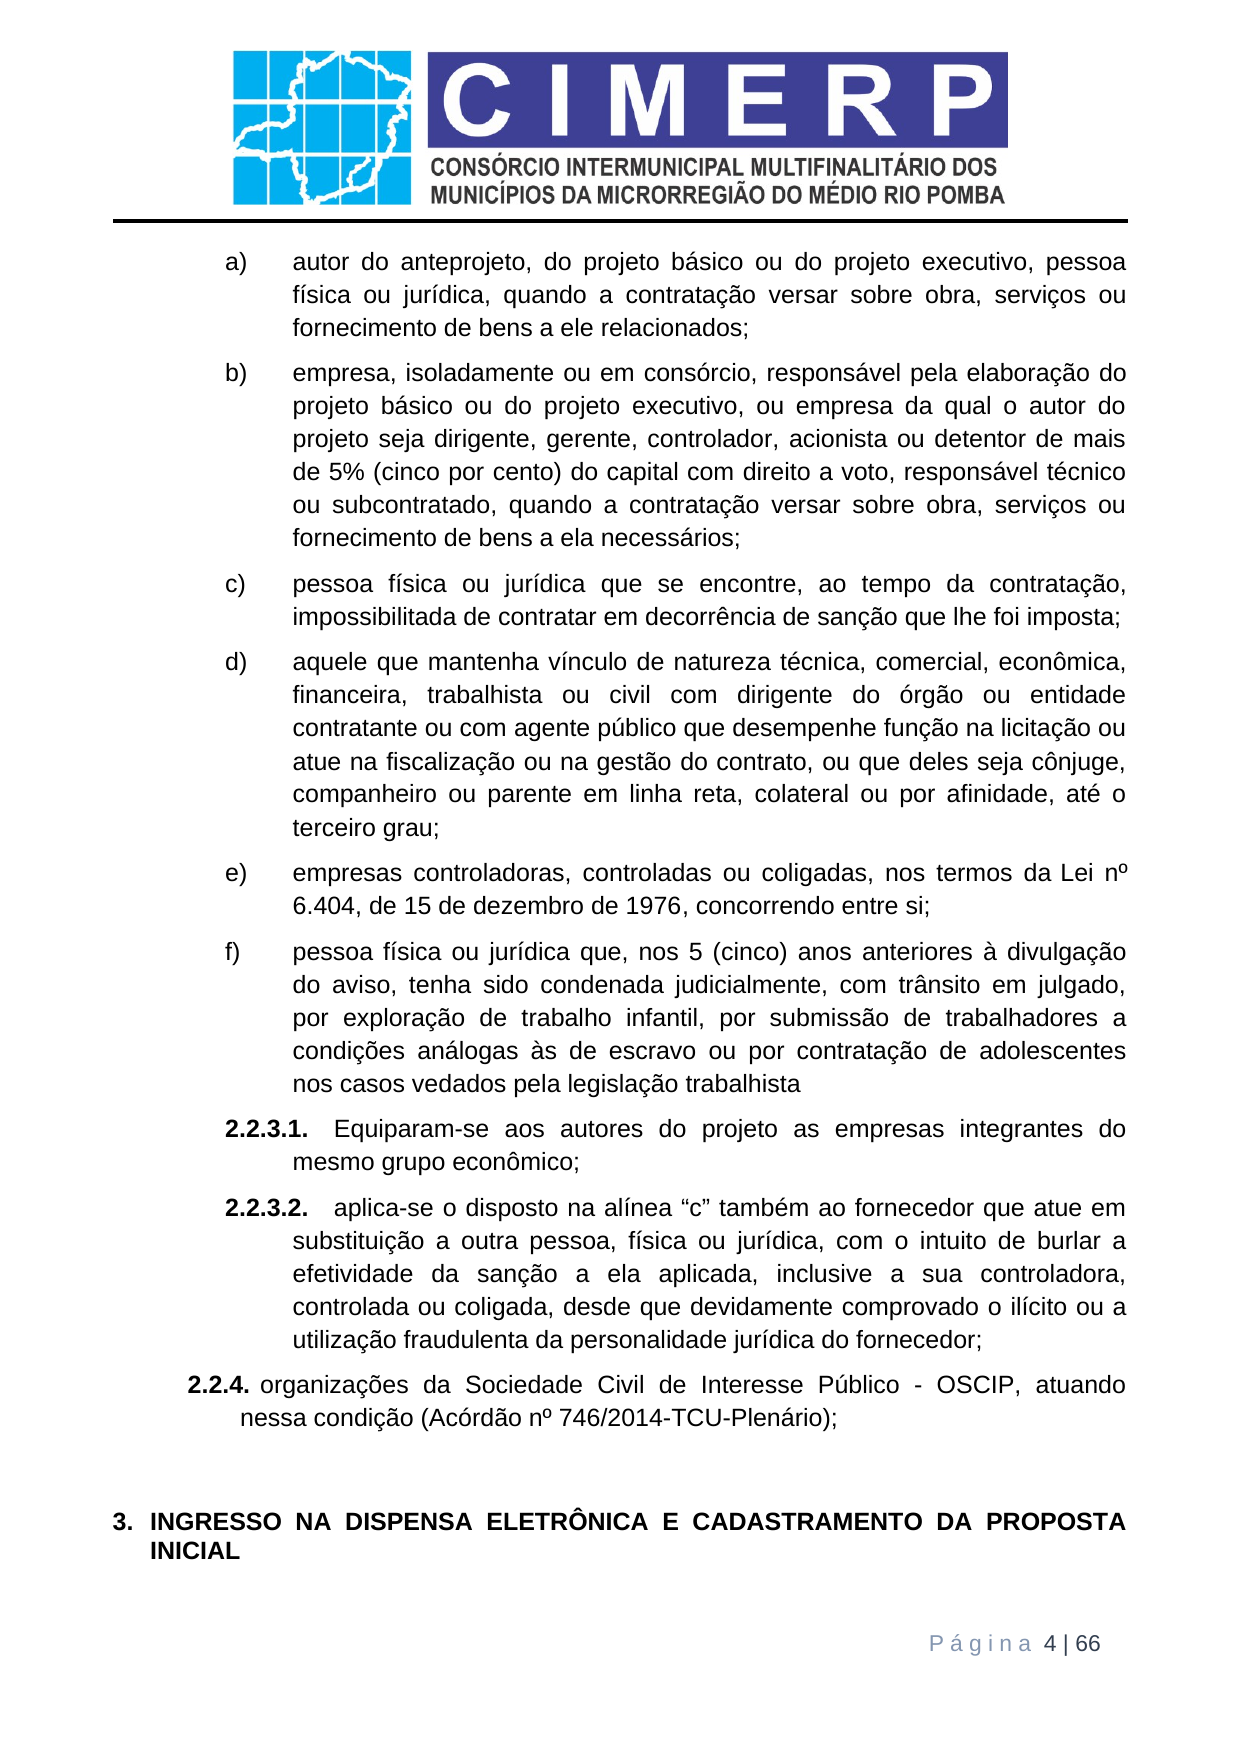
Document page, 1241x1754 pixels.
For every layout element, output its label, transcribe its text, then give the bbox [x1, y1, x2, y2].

list empresa, isoladamente ou em consórcio, responsável pela elaboração do projeto básico ou do projeto executivo, ou empresa da qual o autor do projeto seja dirigente, gerente, controlador, acionista ou detentor de mais de 5% (cinco por cento) do capital com direito a voto, responsável técnico ou subcontratado, quando a contratação versar sobre obra, serviços ou fornecimento de bens a ela necessários; [225, 358, 1128, 552]
list aquele que mantenha vínculo de natureza técnica, comercial, econômica, financeira, trabalhista ou civil com dirigente do órgão ou entidade contratante ou com agente público que desempenhe função na licitação ou atue na fiscalização ou na gestão do contrato, ou que deles seja cônjuge, companheiro ou parente em linha reta, colateral ou por afinidade, até o terceiro grau; [225, 647, 1128, 841]
picture [232, 50, 1008, 205]
list autor do anteprojeto, do projeto básico ou do projeto executivo, pessoa física ou jurídica, quando a contratação versar sobre obra, serviços ou fornecimento de bens a ele relacionados; [225, 247, 1128, 341]
list empresas controladoras, controladas ou coligadas, nos termos da Lei nº 6.404, de 15 de dezembro de 1976, concorrendo entre si; [225, 858, 1128, 920]
subtitle INGRESSO NA DISPENSA ELETRÔNICA E CADASTRAMENTO DA PROPOSTA INICIAL [112, 1507, 1128, 1564]
list organizações da Sociedade Civil de Interesse Público - OSCIP, atuando nessa condição (Acórdão nº 746/2014-TCU-Plenário); [187, 1370, 1128, 1432]
list pessoa física ou jurídica que se encontre, ao tempo da contratação, impossibilitada de contratar em decorrência de sanção que lhe foi imposta; [225, 569, 1128, 631]
list aplica-se o disposto na alínea “c” também ao fornecedor que atue em substituição a outra pessoa, física ou jurídica, com o intuito de burlar a efetividade da sanção a ela aplicada, inclusive a sua controladora, controlada ou coligada, desde que devidamente comprovado o ilícito ou a utilização fraudulenta da personalidade jurídica do fornecedor; [225, 1193, 1128, 1353]
list pessoa física ou jurídica que, nos 5 (cinco) anos anteriores à divulgação do aviso, tenha sido condenada judicialmente, com trânsito em julgado, por exploração de trabalho infantil, por submissão de trabalhadores a condições análogas às de escravo ou por contratação de adolescentes nos casos vedados pela legislação trabalhista [225, 937, 1128, 1097]
list Equiparam-se aos autores do projeto as empresas integrantes do mesmo grupo econômico; [225, 1114, 1128, 1176]
